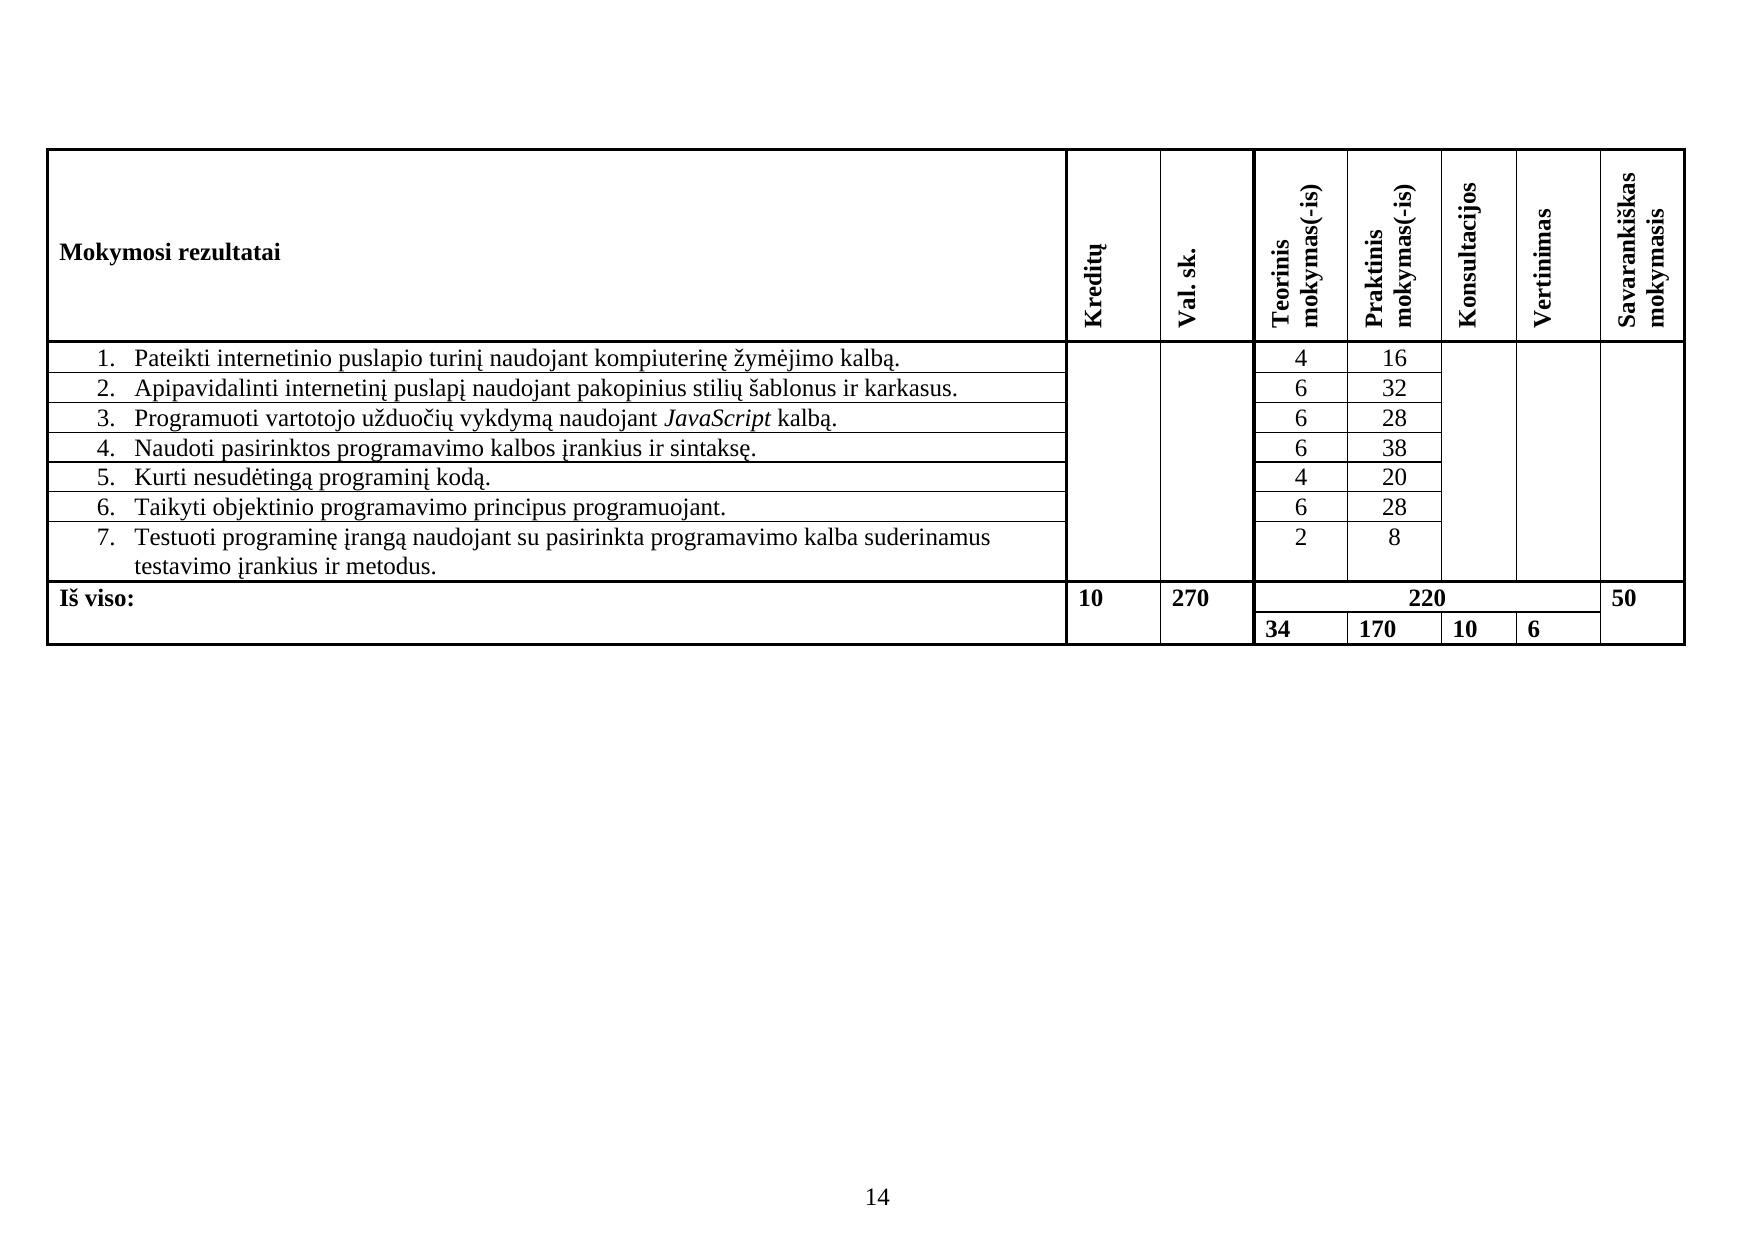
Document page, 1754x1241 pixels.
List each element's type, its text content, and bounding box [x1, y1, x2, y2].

table_cell [1517, 343, 1600, 579]
table_cell Kurti nesudėtingą programinį kodą. [49, 463, 1065, 491]
table_cell 32 [1348, 373, 1441, 402]
table_cell 10 [1068, 583, 1160, 643]
table_cell Taikyti objektinio programavimo principus programuojant. [49, 492, 1065, 521]
table_cell 6 [1517, 613, 1600, 643]
table_cell 34 [1256, 613, 1347, 643]
table_cell 20 [1348, 463, 1441, 491]
table_cell 2 [1256, 522, 1347, 579]
table_header Konsultacijos [1442, 151, 1516, 340]
table_cell 6 [1256, 403, 1347, 432]
table_cell [1161, 343, 1252, 579]
table_cell 6 [1256, 433, 1347, 461]
table_cell 28 [1348, 403, 1441, 432]
table_cell 6 [1256, 373, 1347, 402]
table_cell 38 [1348, 433, 1441, 461]
table_cell Iš viso: [49, 583, 1065, 643]
table_cell Apipavidalinti internetinį puslapį naudojant pakopinius stilių šablonus ir karkasus. [49, 373, 1065, 402]
table_cell Testuoti programinę įrangą naudojant su pasirinkta programavimo kalba suderinamus testavimo įrankius ir metodus. [49, 522, 1065, 579]
table_cell 28 [1348, 492, 1441, 521]
table_cell 4 [1256, 343, 1347, 372]
table_cell 6 [1256, 492, 1347, 521]
table_cell 8 [1348, 522, 1441, 579]
table_header Praktinis mokymas(-is) [1348, 151, 1441, 340]
table_header Savarankiškas mokymasis [1601, 151, 1683, 340]
table_cell 50 [1601, 583, 1683, 643]
table_cell 270 [1161, 583, 1252, 643]
table_cell 16 [1348, 343, 1441, 372]
table_cell 170 [1348, 613, 1441, 643]
table_cell 10 [1442, 613, 1516, 643]
table_cell [1601, 343, 1683, 579]
table_header Val. sk. [1161, 151, 1252, 340]
table_header Kreditų [1068, 151, 1160, 340]
table_cell Programuoti vartotojo užduočių vykdymą naudojant JavaScript kalbą. [49, 403, 1065, 432]
table_cell Pateikti internetinio puslapio turinį naudojant kompiuterinę žymėjimo kalbą. [49, 343, 1065, 372]
table_header Teorinis mokymas(-is) [1256, 151, 1347, 340]
table_cell 220 [1256, 583, 1600, 611]
table_header Vertinimas [1517, 151, 1600, 340]
table_header Mokymosi rezultatai [49, 151, 1065, 340]
table_cell 4 [1256, 463, 1347, 491]
table_cell [1068, 343, 1160, 579]
table_cell Naudoti pasirinktos programavimo kalbos įrankius ir sintaksę. [49, 433, 1065, 461]
table_cell [1442, 343, 1516, 579]
